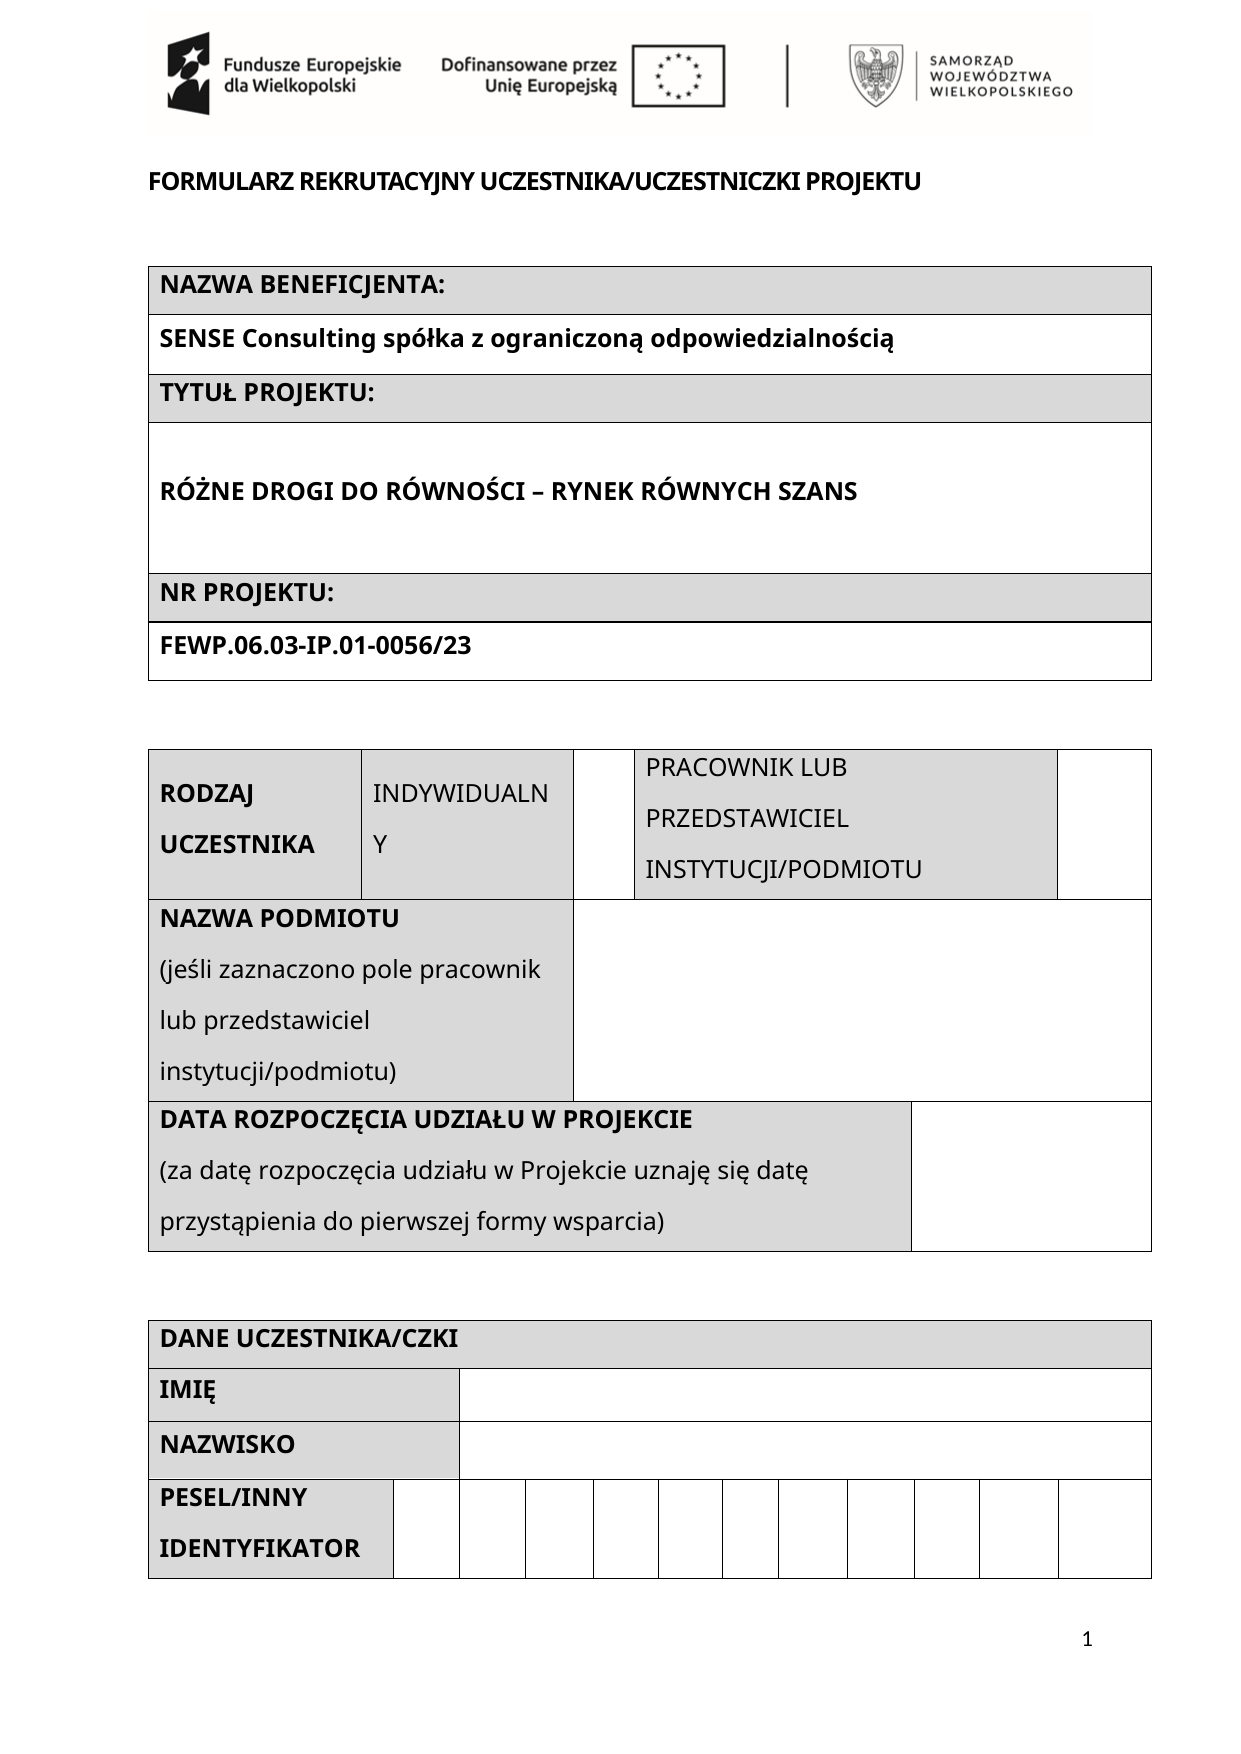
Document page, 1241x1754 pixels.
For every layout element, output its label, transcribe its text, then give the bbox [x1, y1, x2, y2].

table_cell [460, 1422, 1151, 1478]
table_cell NAZWISKO [149, 1422, 459, 1478]
table_cell [723, 1480, 778, 1578]
table_header RODZAJ UCZESTNIKA [149, 750, 361, 899]
table_cell TYTUŁ PROJEKTU: [149, 375, 1151, 422]
table_cell [980, 1480, 1058, 1578]
table_cell FEWP.06.03-IP.01-0056/23 [149, 623, 1151, 680]
table_header DANE UCZESTNIKA/CZKI [149, 1321, 1151, 1368]
table_cell [574, 900, 1151, 1101]
table_cell [1059, 1480, 1151, 1578]
table_cell [594, 1480, 658, 1578]
table_cell NAZWA PODMIOTU (jeśli zaznaczono pole pracownik lub przedstawiciel instytucji/podmiotu) [149, 900, 573, 1101]
table_cell [848, 1480, 914, 1578]
table_cell [915, 1480, 979, 1578]
table_header [1058, 750, 1151, 899]
table_cell [659, 1480, 722, 1578]
table_cell [779, 1480, 847, 1578]
table_cell DATA ROZPOCZĘCIA UDZIAŁU W PROJEKCIE (za datę rozpoczęcia udziału w Projekcie uznaję się datę przystąpienia do pierwszej formy wsparcia) [149, 1102, 911, 1251]
table_header NAZWA BENEFICJENTA: [149, 267, 1151, 314]
table_header PRACOWNIK LUB PRZEDSTAWICIEL INSTYTUCJI/PODMIOTU [635, 750, 1057, 899]
table_cell [460, 1369, 1151, 1421]
table_cell NR PROJEKTU: [149, 574, 1151, 621]
table_cell RÓŻNE DROGI DO RÓWNOŚCI – RYNEK RÓWNYCH SZANS [149, 423, 1151, 573]
table_header INDYWIDUALNY [362, 750, 573, 899]
table_cell [394, 1480, 459, 1578]
picture [147, 11, 1093, 136]
table_cell PESEL/INNY IDENTYFIKATOR [149, 1480, 393, 1578]
table_cell SENSE Consulting spółka z ograniczoną odpowiedzialnością [149, 315, 1151, 373]
table_cell [912, 1102, 1151, 1251]
table_header [574, 750, 634, 899]
table_cell [460, 1480, 525, 1578]
table_cell IMIĘ [149, 1369, 459, 1421]
table_cell [526, 1480, 593, 1578]
title FORMULARZ REKRUTACYJNY UCZESTNIKA/UCZESTNICZKI PROJEKTU [148, 164, 1093, 198]
